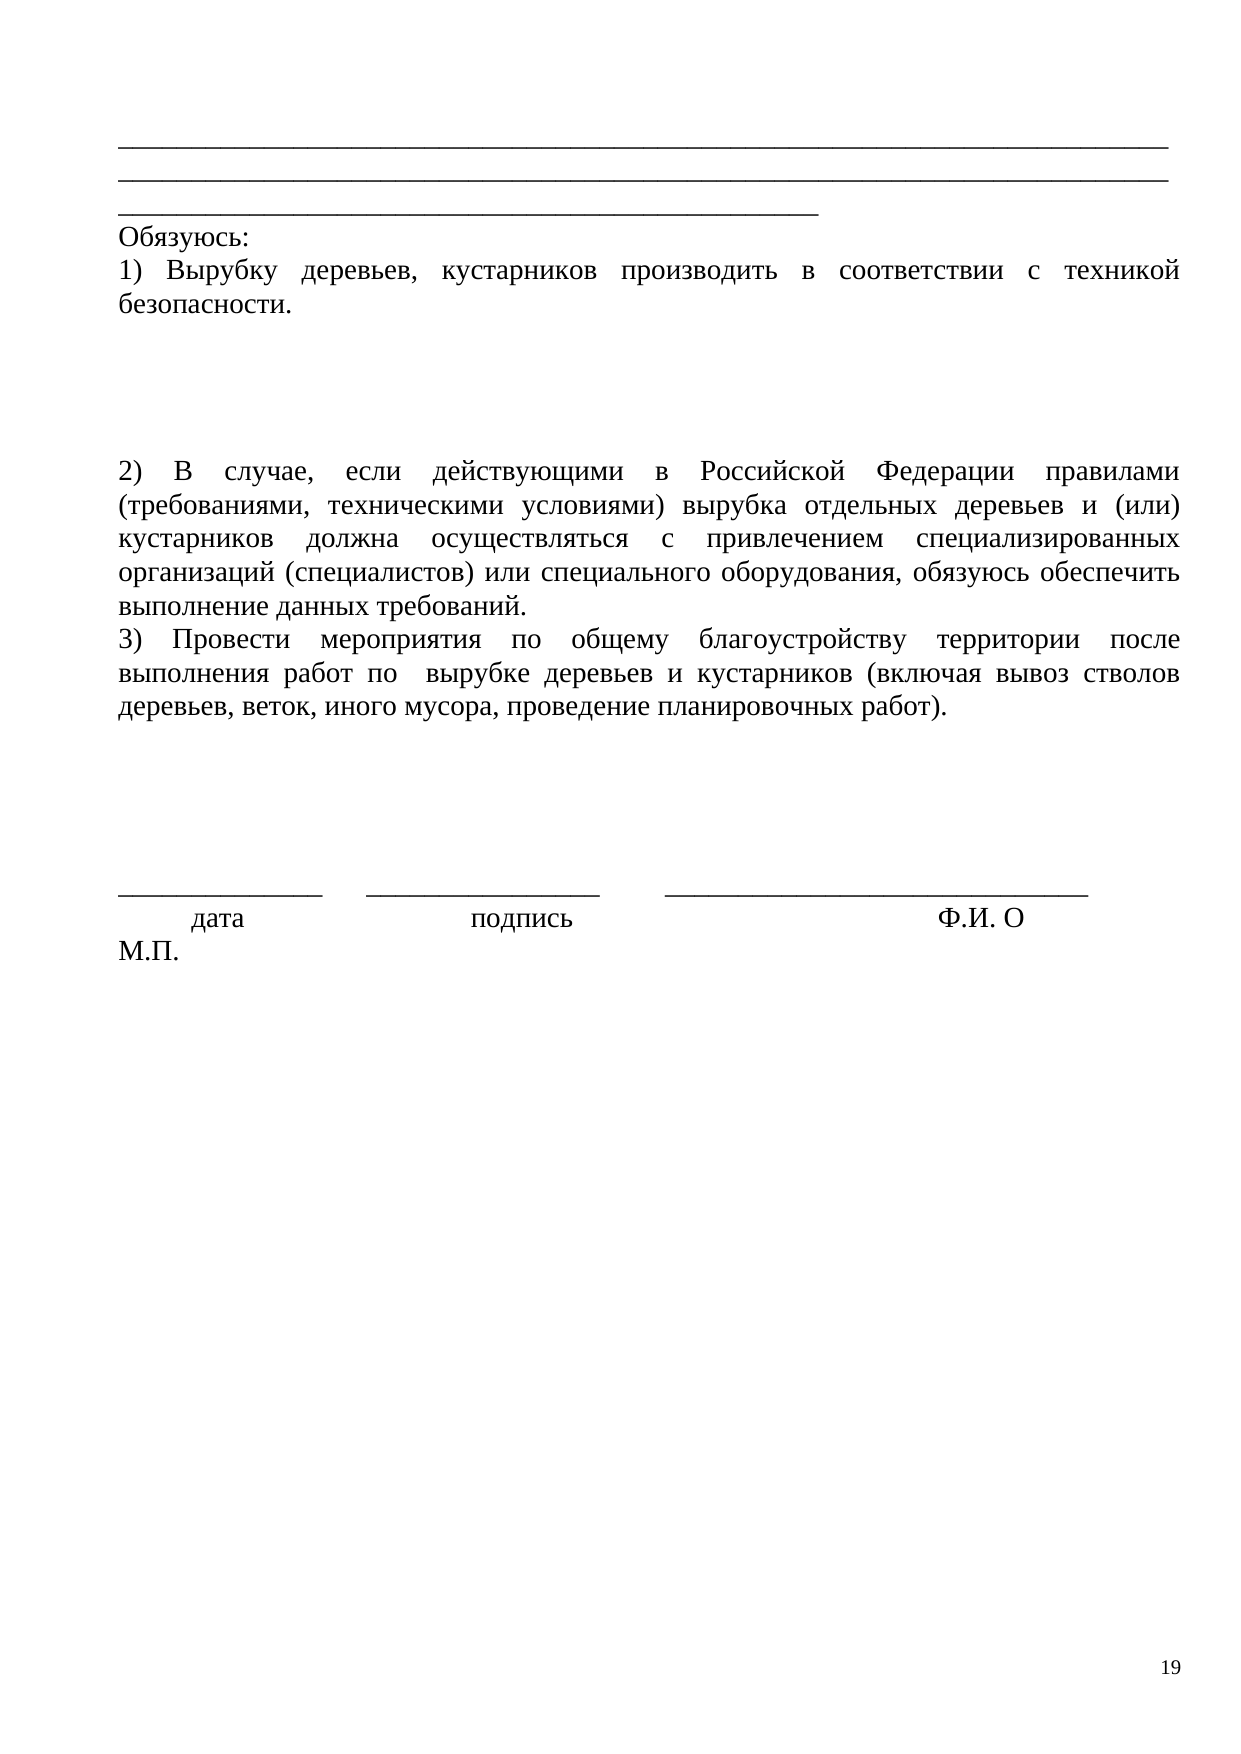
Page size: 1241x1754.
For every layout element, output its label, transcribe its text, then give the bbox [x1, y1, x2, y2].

text ______________ ________________ _____________________________ [118, 866, 1181, 900]
text 3) Провести мероприятия по общему благоустройству территории после выполнения работ по вырубке деревьев и кустарников (включая вывоз стволов деревьев, веток, иного мусора, проведение планировочных работ). [118, 621, 1181, 722]
text 2) В случае, если действующими в Российской Федерации правилами (требованиями, техническими условиями) вырубка отдельных деревьев и (или) кустарников должна осуществляться с привлечением специализированных организаций (специалистов) или специального оборудования, обязуюсь обеспечить выполнение данных требований. [118, 453, 1181, 621]
text дата подпись Ф.И. О [118, 900, 1181, 933]
text М.П. [118, 933, 1181, 967]
text 1) Вырубку деревьев, кустарников производить в соответствии с техникой безопасности. [118, 252, 1181, 319]
text Обязуюсь: [118, 219, 1181, 252]
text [118, 118, 1181, 219]
